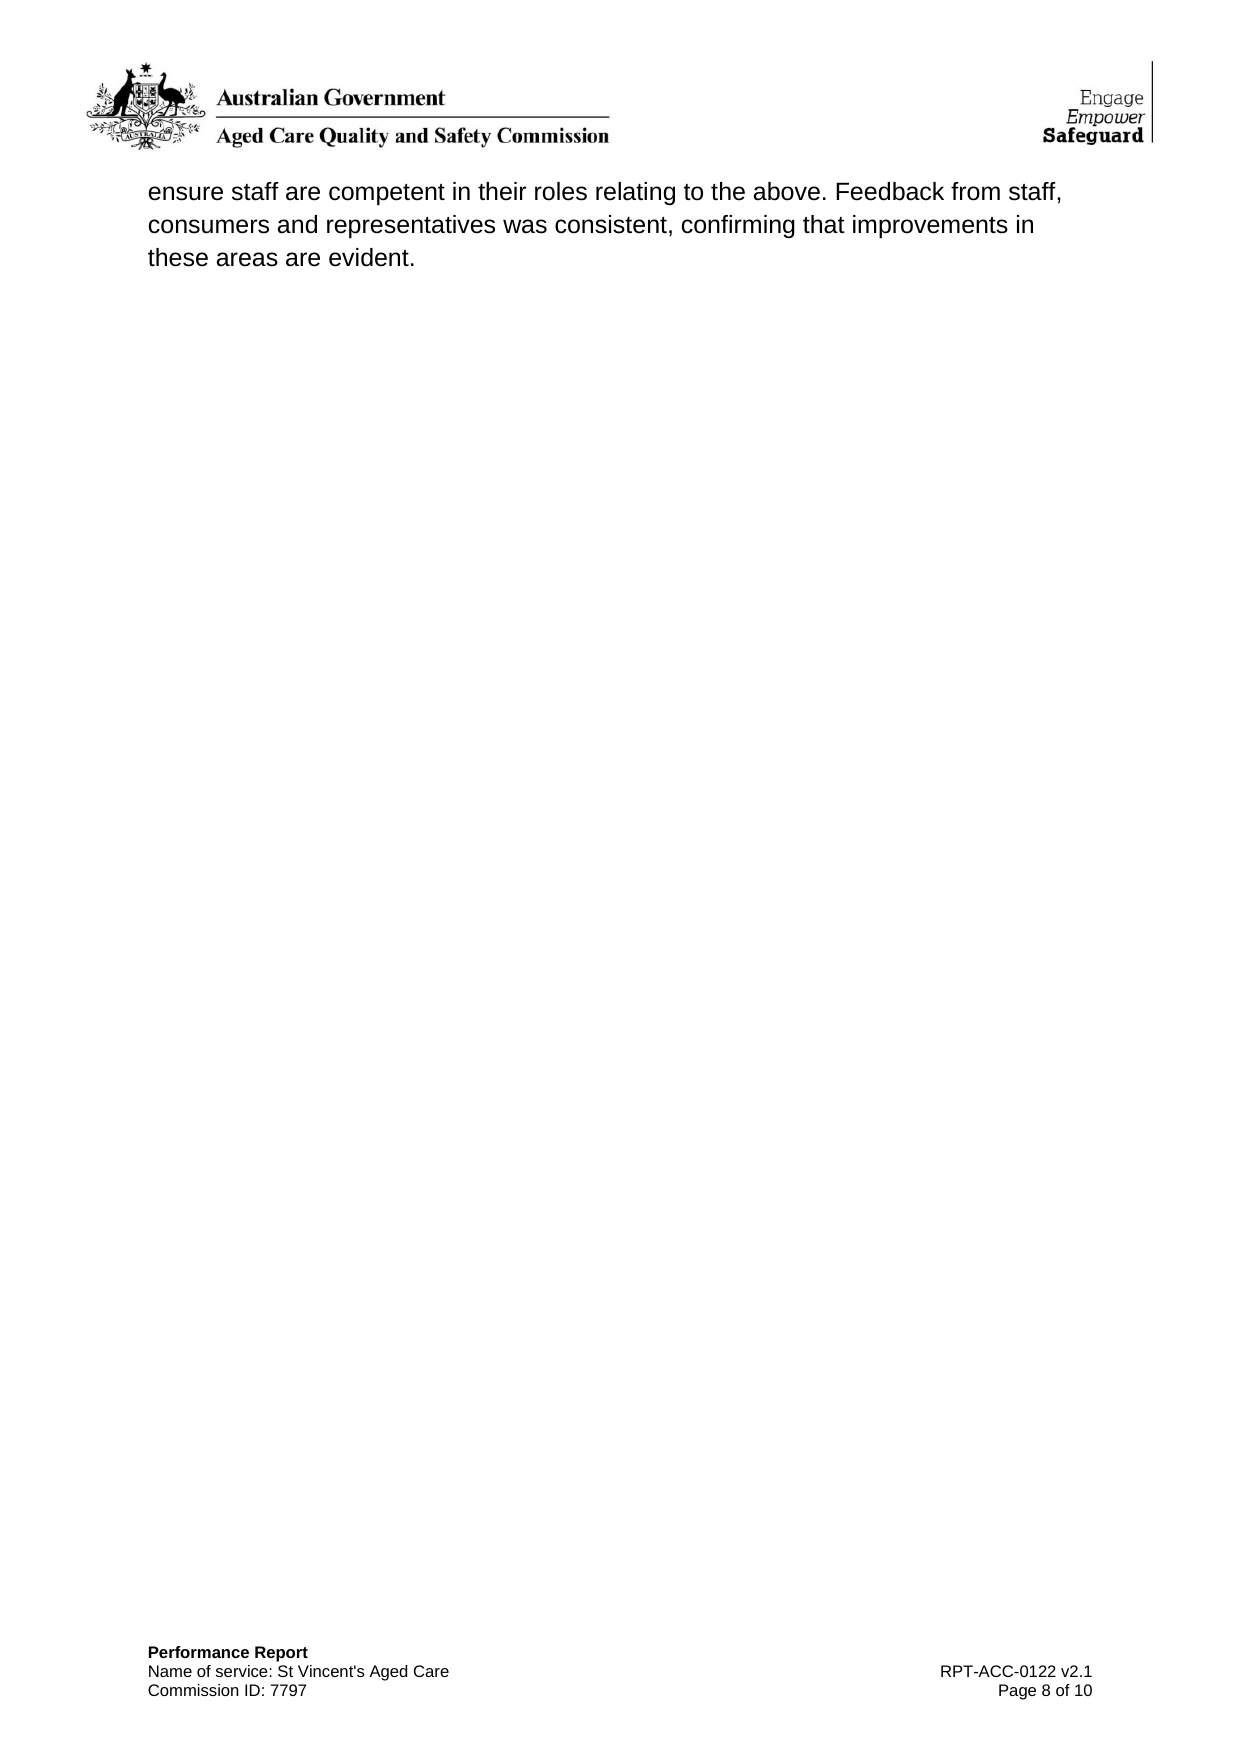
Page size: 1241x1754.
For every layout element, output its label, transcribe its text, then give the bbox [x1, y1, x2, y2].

picture [0, 1, 1241, 171]
